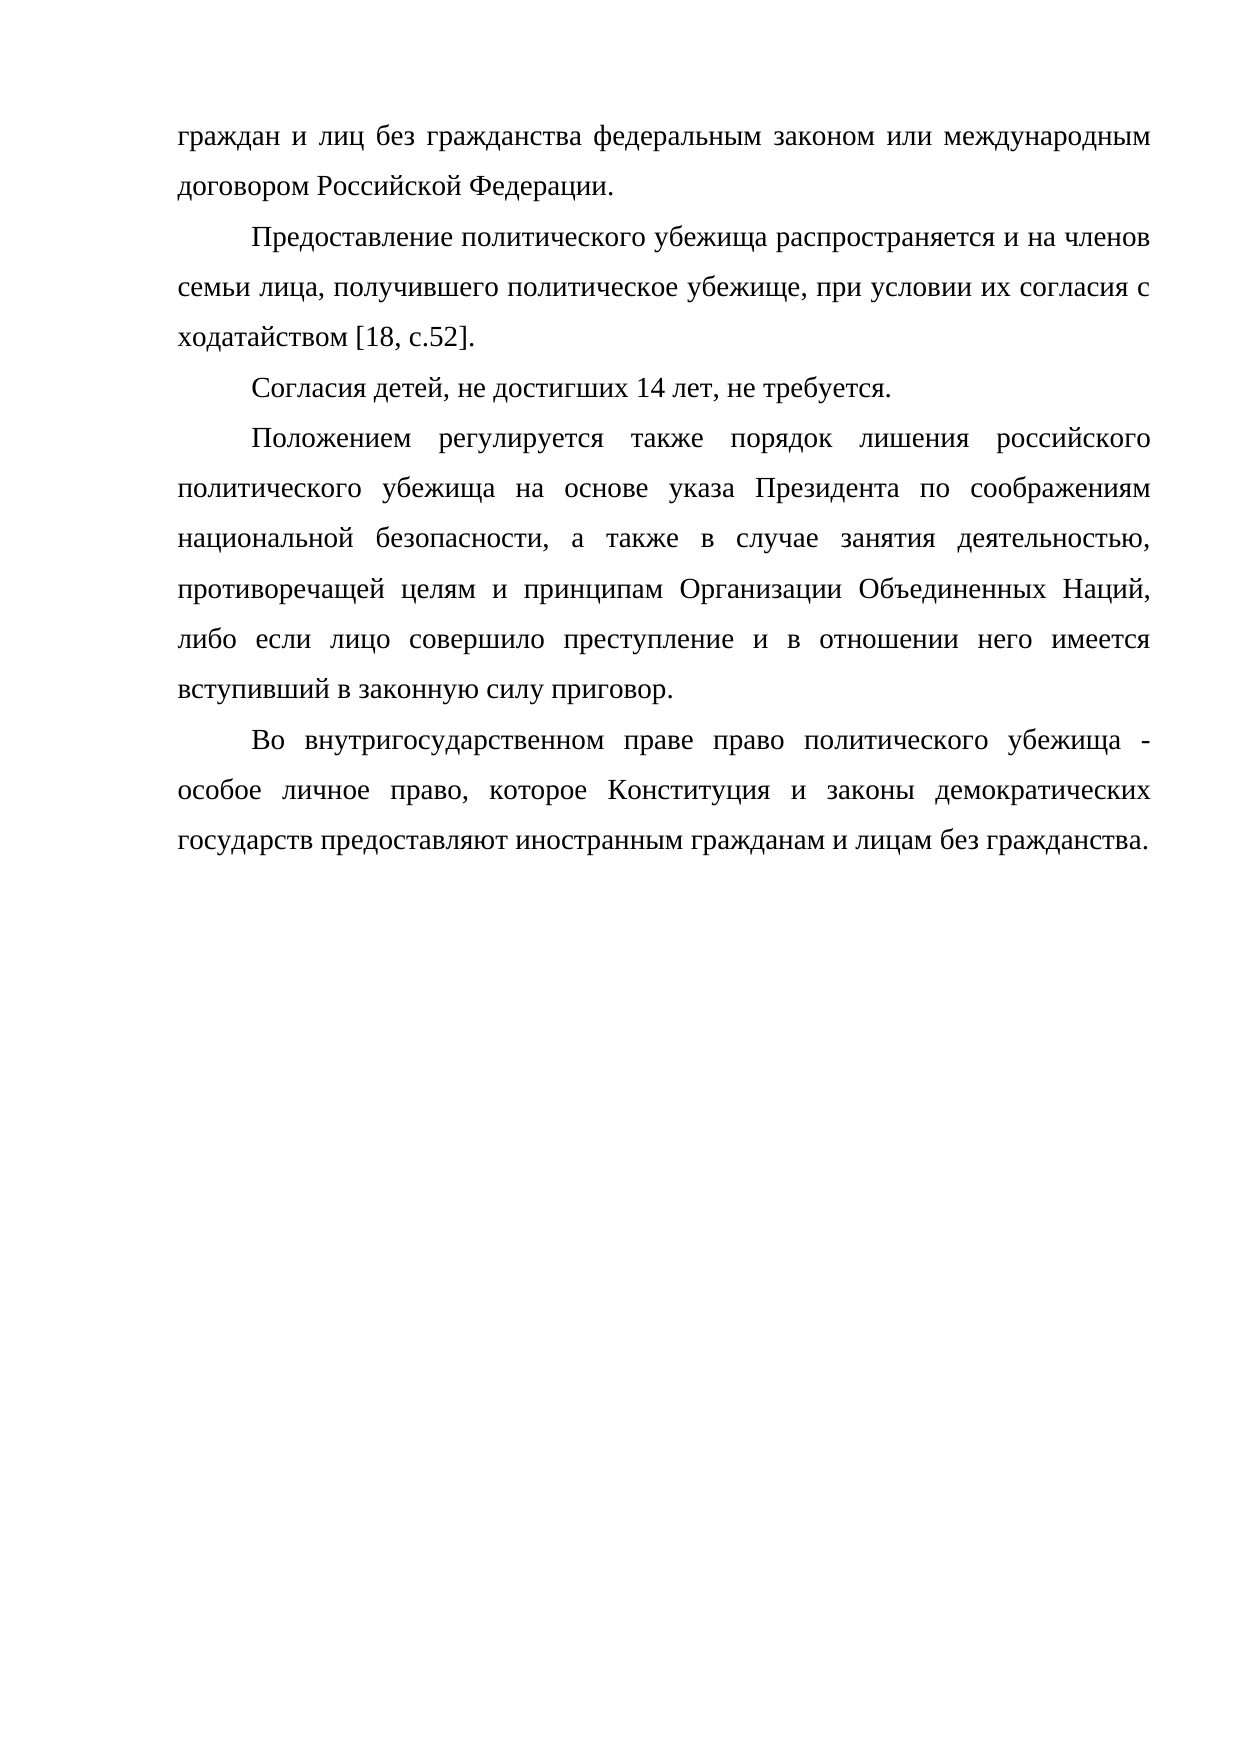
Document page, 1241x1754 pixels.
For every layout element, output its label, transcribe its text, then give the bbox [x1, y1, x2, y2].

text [177, 118, 1152, 202]
text Предоставление политического убежища распространяется и на членов семьи лица, получившего политическое убежище, при условии их согласия с ходатайством [18, с.52]. [177, 219, 1152, 353]
text Согласия детей, не достигших 14 лет, не требуется. [177, 370, 1152, 403]
text Во внутригосударственном праве право политического убежища - особое личное право, которое Конституция и законы демократических государств предоставляют иностранным гражданам и лицам без гражданства. [177, 722, 1152, 856]
text Положением регулируется также порядок лишения российского политического убежища на основе указа Президента по соображениям национальной безопасности, а также в случае занятия деятельностью, противоречащей целям и принципам Организации Объединенных Наций, либо если лицо совершило преступление и в отношении него имеется вступивший в законную силу приговор. [177, 420, 1152, 705]
